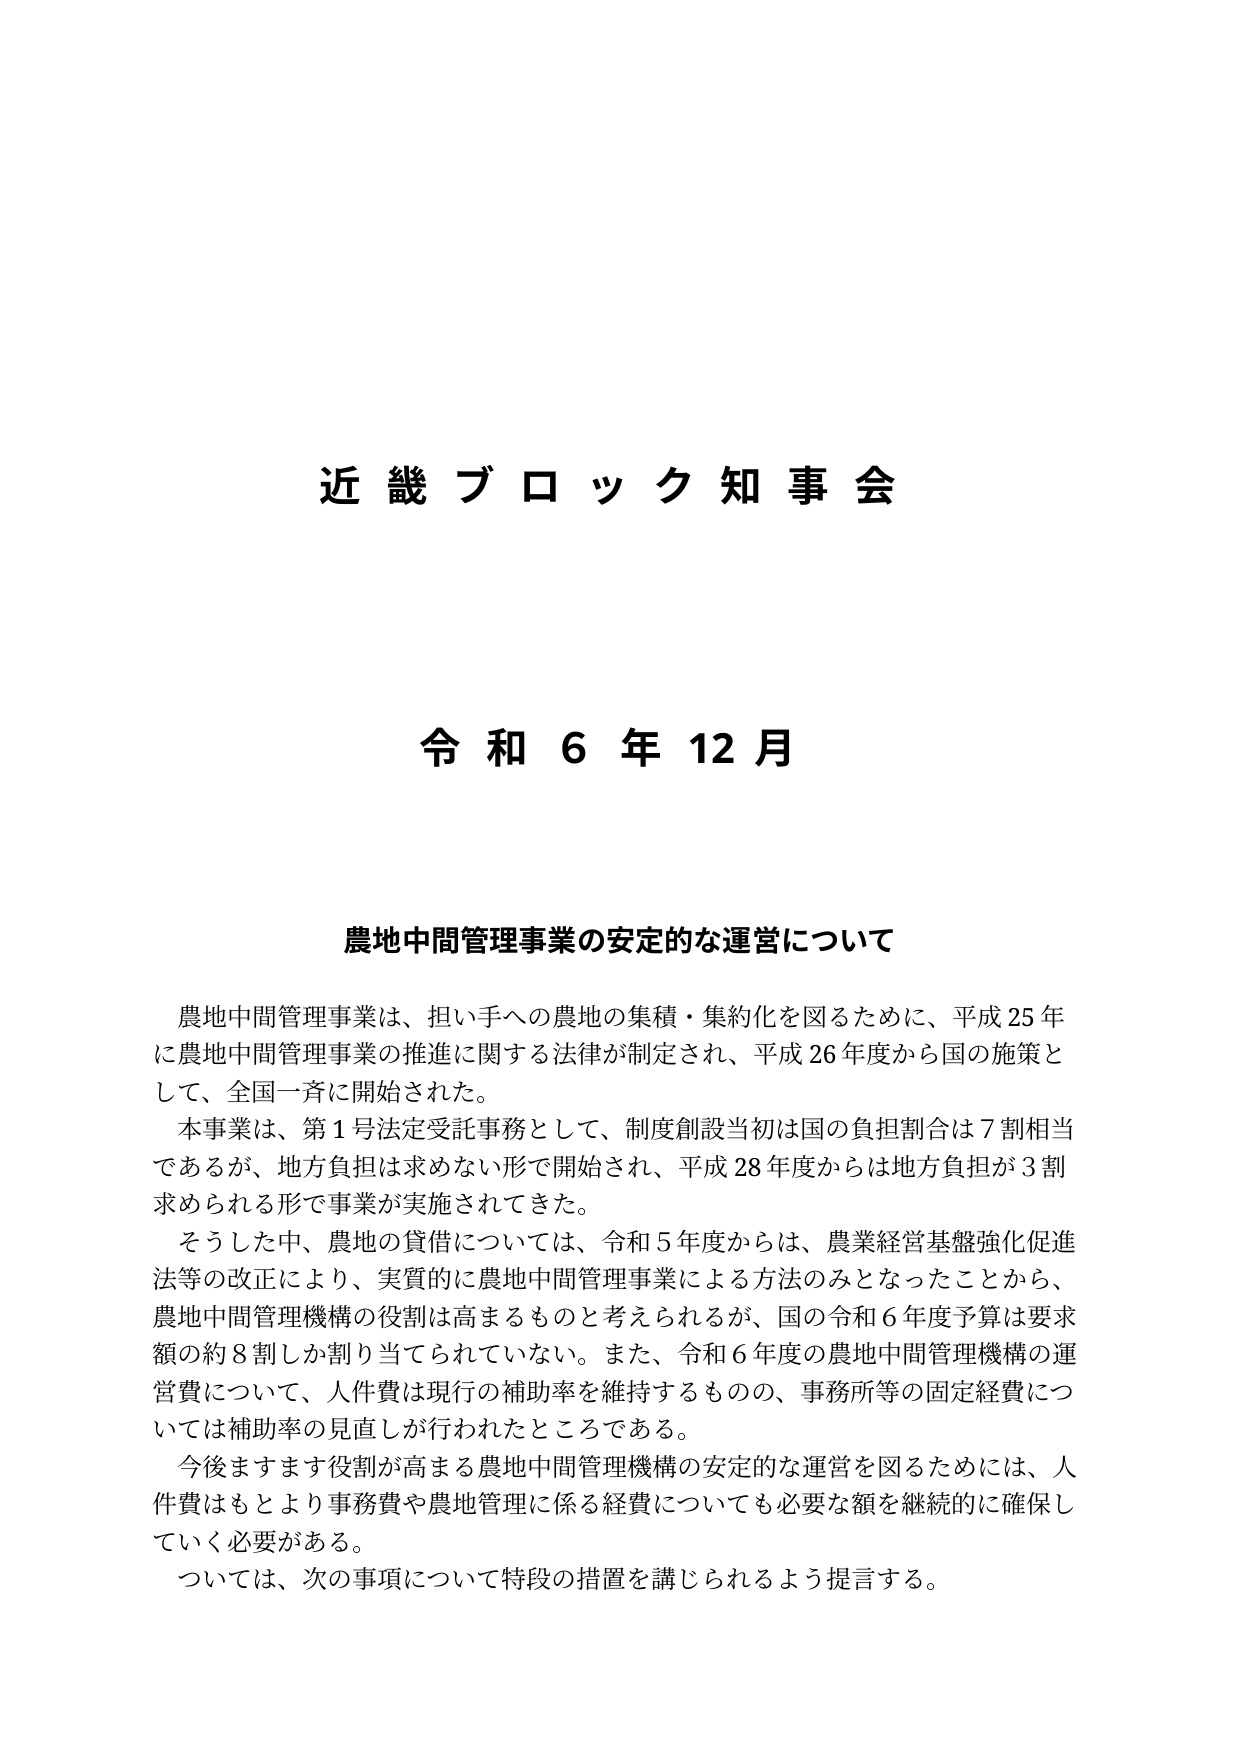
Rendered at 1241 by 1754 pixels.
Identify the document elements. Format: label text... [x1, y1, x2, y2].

text 農地中間管理事業は、担い手への農地の集積・集約化を図るために、平成25年に農地中間管理事業の推進に関する法律が制定され、平成26年度から国の施策として、全国一斉に開始された。 [152, 996, 1088, 1108]
text 令和６年12月 [152, 688, 1088, 804]
text 今後ますます役割が高まる農地中間管理機構の安定的な運営を図るためには、人件費はもとより事務費や農地管理に係る経費についても必要な額を継続的に確保していく必要がある。 [152, 1446, 1088, 1558]
text 近畿ブロック知事会 [152, 425, 1088, 542]
text 農地中間管理事業の安定的な運営について [152, 921, 1088, 958]
text ついては、次の事項について特段の措置を講じられるよう提言する。 [152, 1558, 1088, 1596]
text 本事業は、第1号法定受託事務として、制度創設当初は国の負担割合は７割相当であるが、地方負担は求めない形で開始され、平成28年度からは地方負担が３割求められる形で事業が実施されてきた。 [152, 1108, 1088, 1221]
text そうした中、農地の貸借については、令和５年度からは、農業経営基盤強化促進法等の改正により、実質的に農地中間管理事業による方法のみとなったことから、農地中間管理機構の役割は高まるものと考えられるが、国の令和６年度予算は要求額の約８割しか割り当てられていない。また、令和６年度の農地中間管理機構の運営費について、人件費は現行の補助率を維持するものの、事務所等の固定経費については補助率の見直しが行われたところである。 [152, 1221, 1088, 1446]
